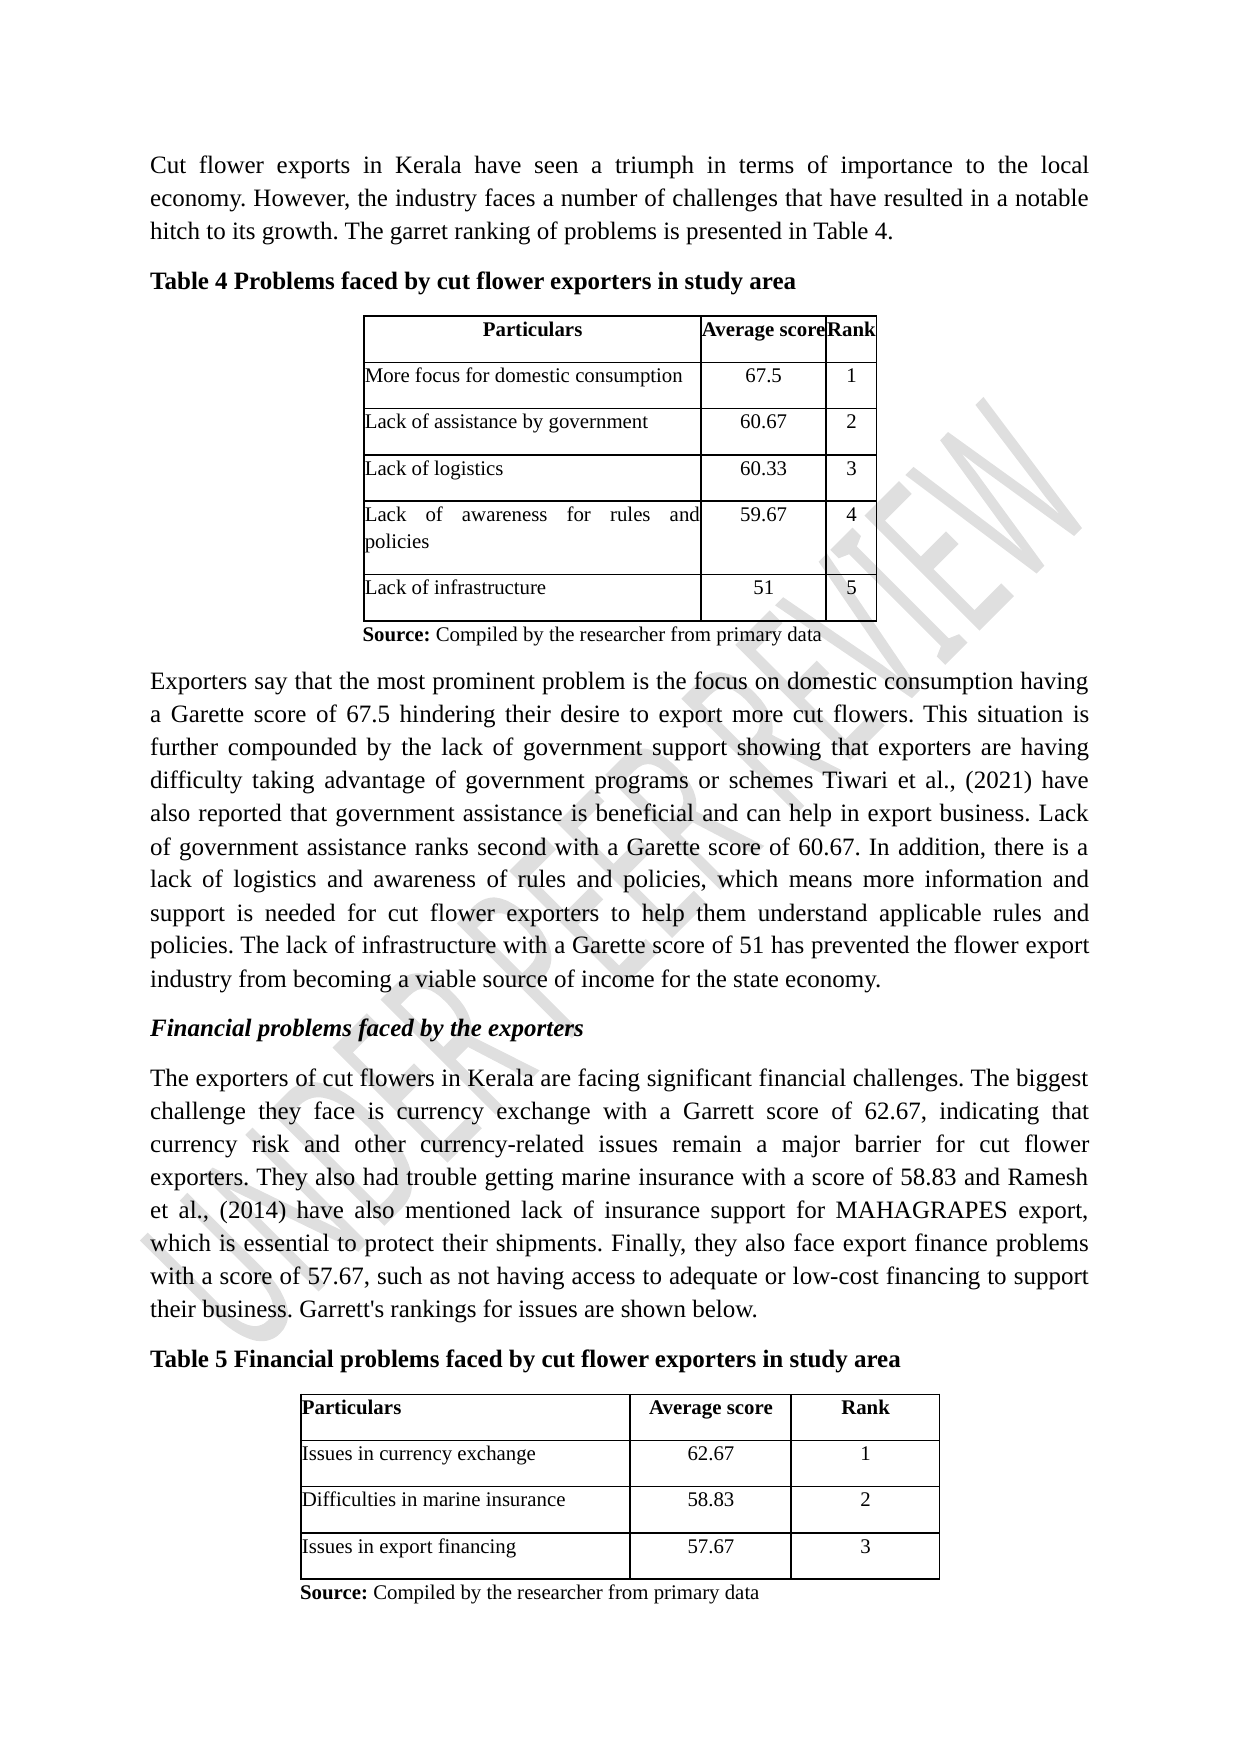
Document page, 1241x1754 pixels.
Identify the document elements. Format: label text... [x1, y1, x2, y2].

table_header Particulars [365, 317, 700, 362]
table_cell Lack of awareness for rules and policies [365, 502, 700, 574]
table_cell 2 [827, 409, 876, 454]
table_cell 4 [827, 502, 876, 574]
table_cell Lack of assistance by government [365, 409, 700, 454]
text Financial problems faced by the exporters [150, 1013, 1090, 1042]
table_cell 60.33 [702, 456, 825, 500]
table_header Rank [792, 1395, 939, 1440]
table_cell 58.83 [631, 1487, 790, 1532]
table_cell Lack of infrastructure [365, 575, 700, 620]
text Table 5 Financial problems faced by cut flower exporters in study area [150, 1344, 1090, 1373]
table_header Average score [631, 1395, 790, 1440]
text Cut flower exports in Kerala have seen a triumph in terms of importance to the local economy. However, the industry faces a number of challenges that have resulted in a notable hitch to its growth. The garret ranking of problems is presented in Table 4. [150, 150, 1090, 245]
table_cell Difficulties in marine insurance [302, 1487, 629, 1532]
text Source: Compiled by the researcher from primary data [150, 621, 1090, 646]
table_header Rank [827, 317, 876, 362]
table_cell 2 [792, 1487, 939, 1532]
table_cell More focus for domestic consumption [365, 363, 700, 408]
table_cell 1 [827, 363, 876, 408]
table_header Particulars [302, 1395, 629, 1440]
table_cell 57.67 [631, 1534, 790, 1578]
text Source: Compiled by the researcher from primary data [150, 1580, 1090, 1604]
table_cell Lack of logistics [365, 456, 700, 500]
table_cell 62.67 [631, 1441, 790, 1486]
table_cell 5 [827, 575, 876, 620]
table_cell 67.5 [702, 363, 825, 408]
text Exporters say that the most prominent problem is the focus on domestic consumption having a Garette score of 67.5 hindering their desire to export more cut flowers. This situation is further compounded by the lack of government support showing that exporters are having difficulty taking advantage of government programs or schemes Tiwari et al., (2021) have also reported that government assistance is beneficial and can help in export business. Lack of government assistance ranks second with a Garette score of 60.67. In addition, there is a lack of logistics and awareness of rules and policies, which means more information and support is needed for cut flower exporters to help them understand applicable rules and policies. The lack of infrastructure with a Garette score of 51 has prevented the flower export industry from becoming a viable source of income for the state economy. [150, 666, 1090, 992]
text The exporters of cut flowers in Kerala are facing significant financial challenges. The biggest challenge they face is currency exchange with a Garrett score of 62.67, indicating that currency risk and other currency-related issues remain a major barrier for cut flower exporters. They also had trouble getting marine insurance with a score of 58.83 and Ramesh et al., (2014) have also mentioned lack of insurance support for MAHAGRAPES export, which is essential to protect their shipments. Finally, they also face export finance problems with a score of 57.67, such as not having access to adequate or low-cost financing to support their business. Garrett's rankings for issues are shown below. [150, 1063, 1090, 1323]
table_cell 51 [702, 575, 825, 620]
table_cell Issues in export financing [302, 1534, 629, 1578]
table_cell 60.67 [702, 409, 825, 454]
table_cell 1 [792, 1441, 939, 1486]
table_cell Issues in currency exchange [302, 1441, 629, 1486]
table_cell 3 [827, 456, 876, 500]
text Table 4 Problems faced by cut flower exporters in study area [150, 266, 1090, 294]
table_cell 3 [792, 1534, 939, 1578]
table_header Average score [702, 317, 825, 362]
table_cell 59.67 [702, 502, 825, 574]
